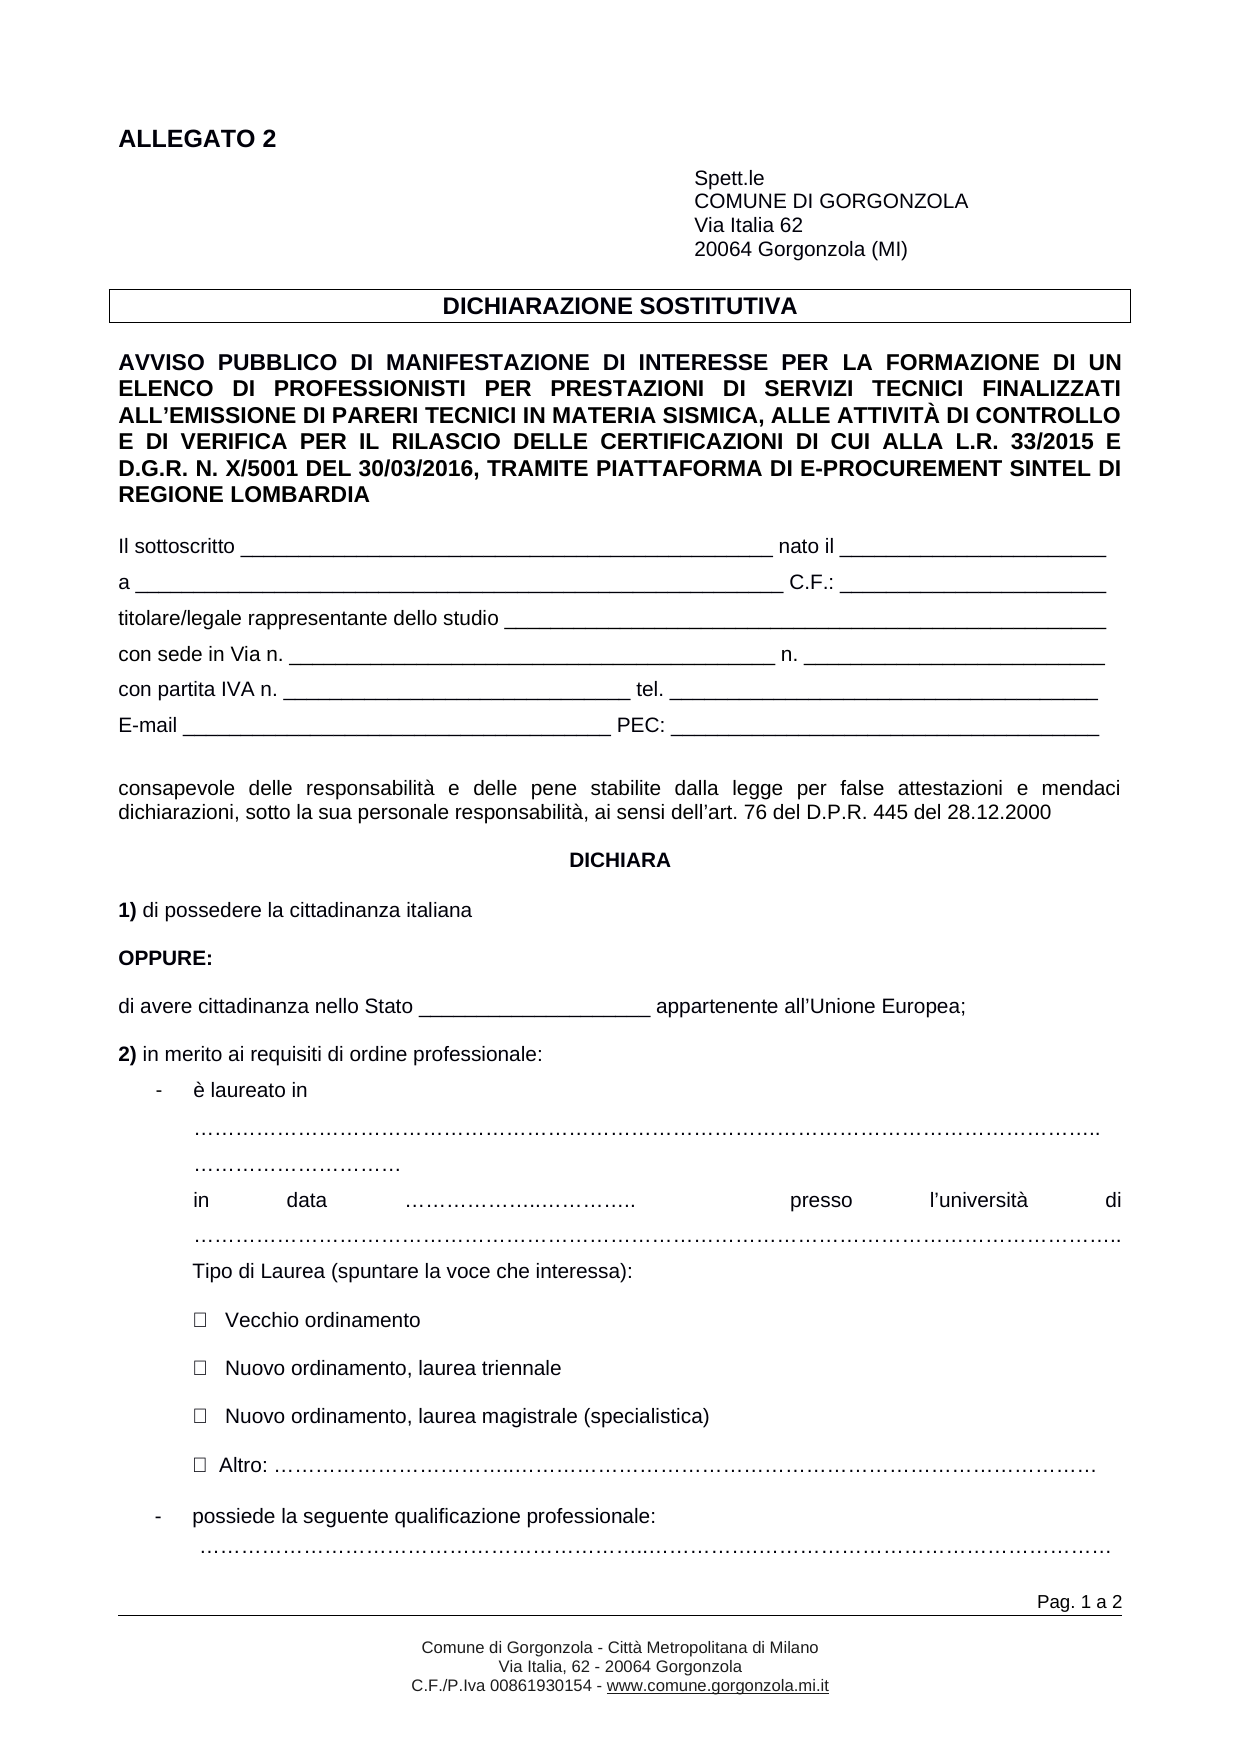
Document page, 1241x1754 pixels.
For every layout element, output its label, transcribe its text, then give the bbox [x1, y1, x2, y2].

text  Vecchio ordinamento [192, 1308, 1122, 1332]
list ………………………………………………………..…………….…………………………………………… [193, 1533, 1122, 1557]
list ALLEGATO 2 [118, 124, 1122, 153]
text DICHIARAZIONE SOSTITUTIVA [110, 290, 1130, 322]
text consapevole delle responsabilità e delle pene stabilite dalla legge per false attestazioni e mendaci dichiarazioni, sotto la sua personale responsabilità, ai sensi dell’art. 76 del D.P.R. 445 del 28.12.2000 [118, 776, 1122, 823]
text  Nuovo ordinamento, laurea magistrale (specialistica) [192, 1404, 1122, 1428]
list è laureato in [156, 1077, 1122, 1103]
text  Altro: ……………………………..………………………………………………………………………… [118, 1453, 1122, 1477]
text con sede in Via n. __________________________________________ n. __________________________ [118, 641, 1122, 665]
text  Nuovo ordinamento, laurea triennale [192, 1356, 1122, 1380]
text Tipo di Laurea (spuntare la voce che interessa): [192, 1259, 1122, 1283]
text DICHIARA [118, 847, 1122, 871]
list …………………………………………………………………………………………………………………..………………………… [193, 1116, 1122, 1175]
text di avere cittadinanza nello Stato ____________________ appartenente all’Unione Europea; [118, 993, 1122, 1017]
text Spett.le [694, 165, 1122, 189]
text Via Italia 62 [694, 213, 1122, 237]
text COMUNE DI GORGONZOLA [694, 189, 1122, 213]
text AVVISO PUBBLICO DI MANIFESTAZIONE DI INTERESSE PER LA FORMAZIONE DI UN ELENCO DI PROFESSIONISTI PER PRESTAZIONI DI SERVIZI TECNICI FINALIZZATI ALL’EMISSIONE DI PARERI TECNICI IN MATERIA SISMICA, ALLE ATTIVITÀ DI CONTROLLO E DI VERIFICA PER IL RILASCIO DELLE CERTIFICAZIONI DI CUI ALLA L.R. 33/2015 E D.G.R. N. X/5001 DEL 30/03/2016, TRAMITE PIATTAFORMA DI E-PROCUREMENT SINTEL DI REGIONE LOMBARDIA [118, 349, 1122, 507]
list in data ………………..………….. presso l’università di …………………………………………………………………………………………………………………….. [193, 1187, 1122, 1247]
text Il sottoscritto ______________________________________________ nato il _______________________ a ________________________________________________________ C.F.: _______________________ titolare/legale rappresentante dello studio ____________________________________________________ [118, 533, 1122, 629]
text 20064 Gorgonzola (MI) [694, 237, 1122, 261]
text 1) di possedere la cittadinanza italiana [118, 898, 1122, 922]
text 2) in merito ai requisiti di ordine professionale: [118, 1041, 1122, 1065]
text OPPURE: [118, 946, 1122, 969]
text con partita IVA n. ______________________________ tel. _____________________________________ E-mail _____________________________________ PEC: _____________________________________ [118, 677, 1122, 737]
list possiede la seguente qualificazione professionale: [154, 1501, 1122, 1529]
